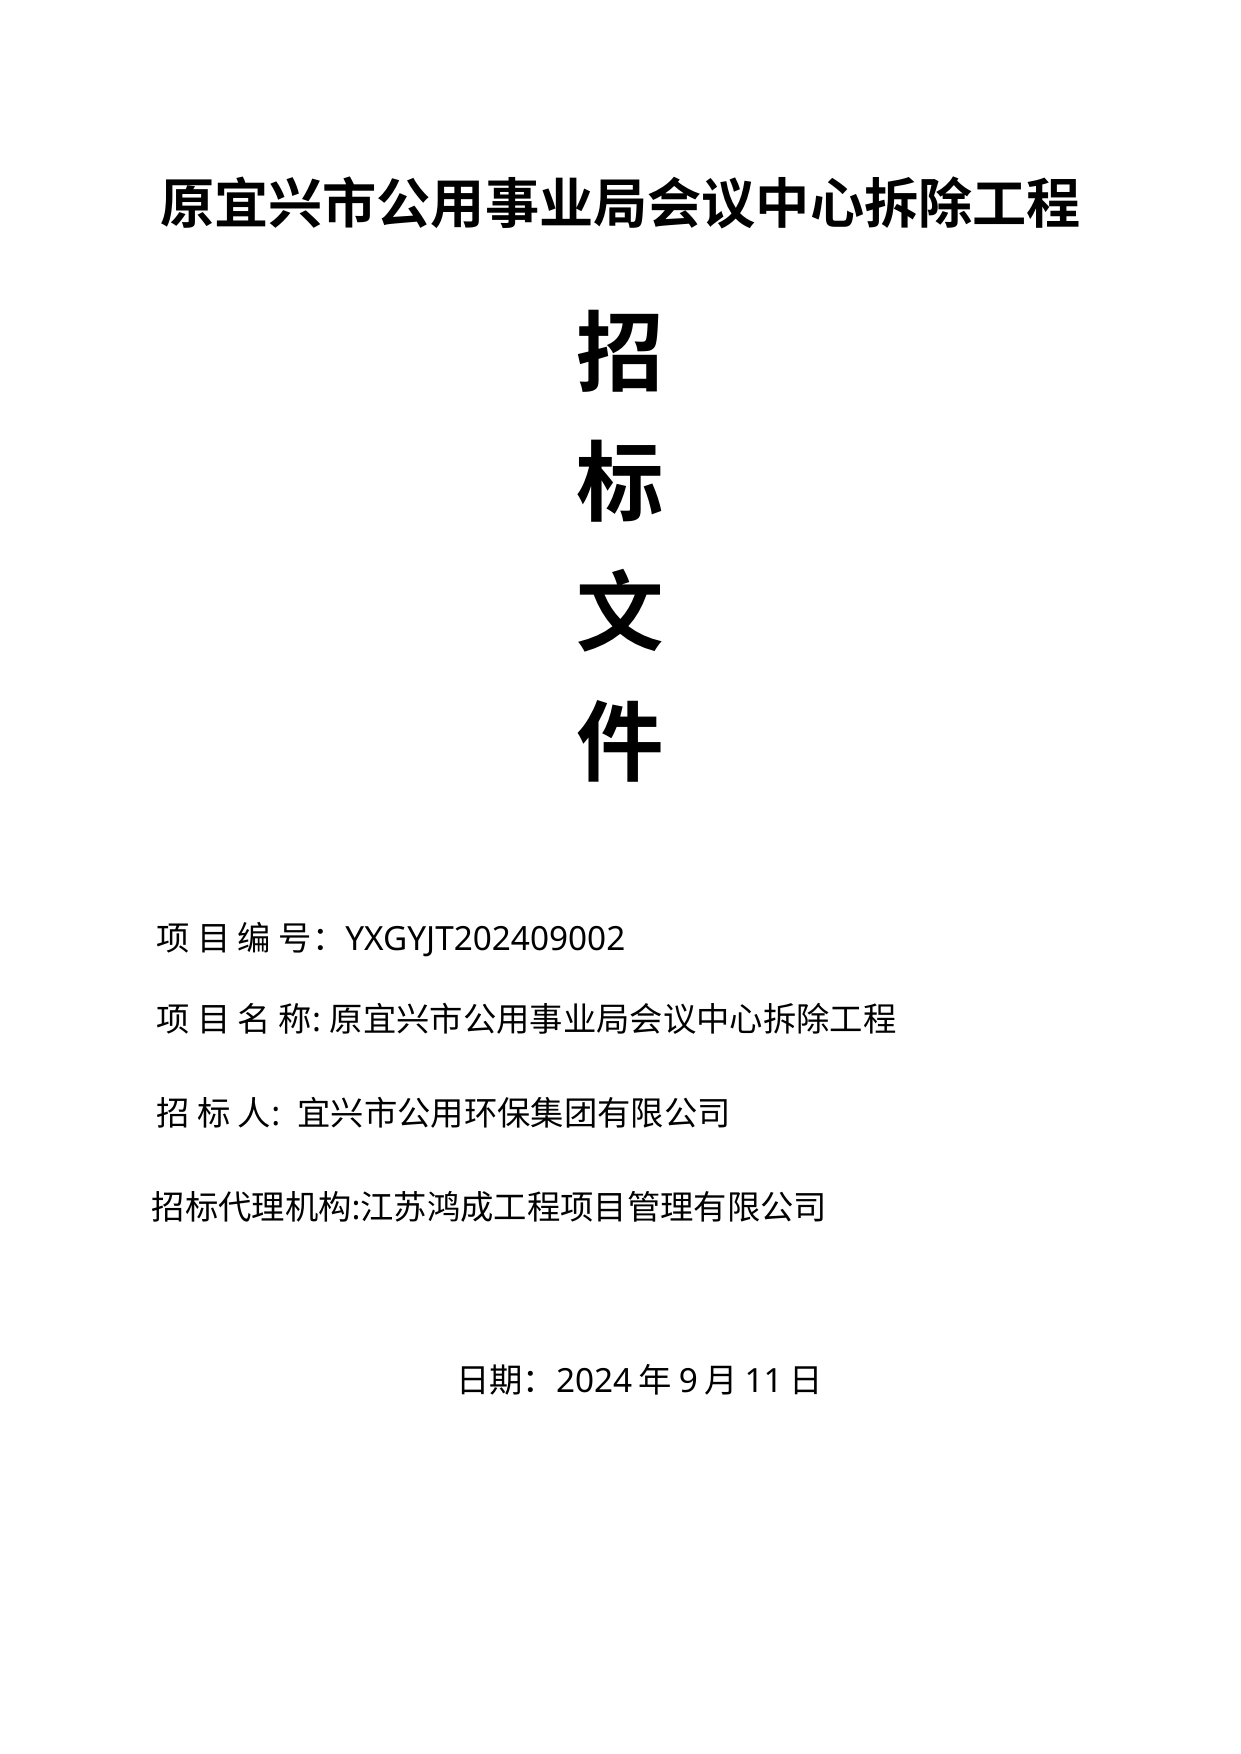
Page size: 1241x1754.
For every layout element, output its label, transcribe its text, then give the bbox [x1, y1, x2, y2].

text 件 [118, 672, 1122, 802]
text 招 标 人: 宜兴市公用环保集团有限公司 [156, 1087, 1122, 1135]
subtitle 标 [118, 412, 1122, 542]
subtitle 招 [118, 282, 1122, 412]
text 项 目 编 号：YXGYJT202409002 [156, 912, 1122, 961]
text 项 目 名 称: 原宜兴市公用事业局会议中心拆除工程 [156, 993, 1122, 1041]
text 招标代理机构:江苏鸿成工程项目管理有限公司 [118, 1181, 1122, 1229]
subtitle 文 [118, 542, 1122, 672]
text 原宜兴市公用事业局会议中心拆除工程 [118, 152, 1122, 249]
text 日期：2024年9月11日 [156, 1354, 1122, 1402]
